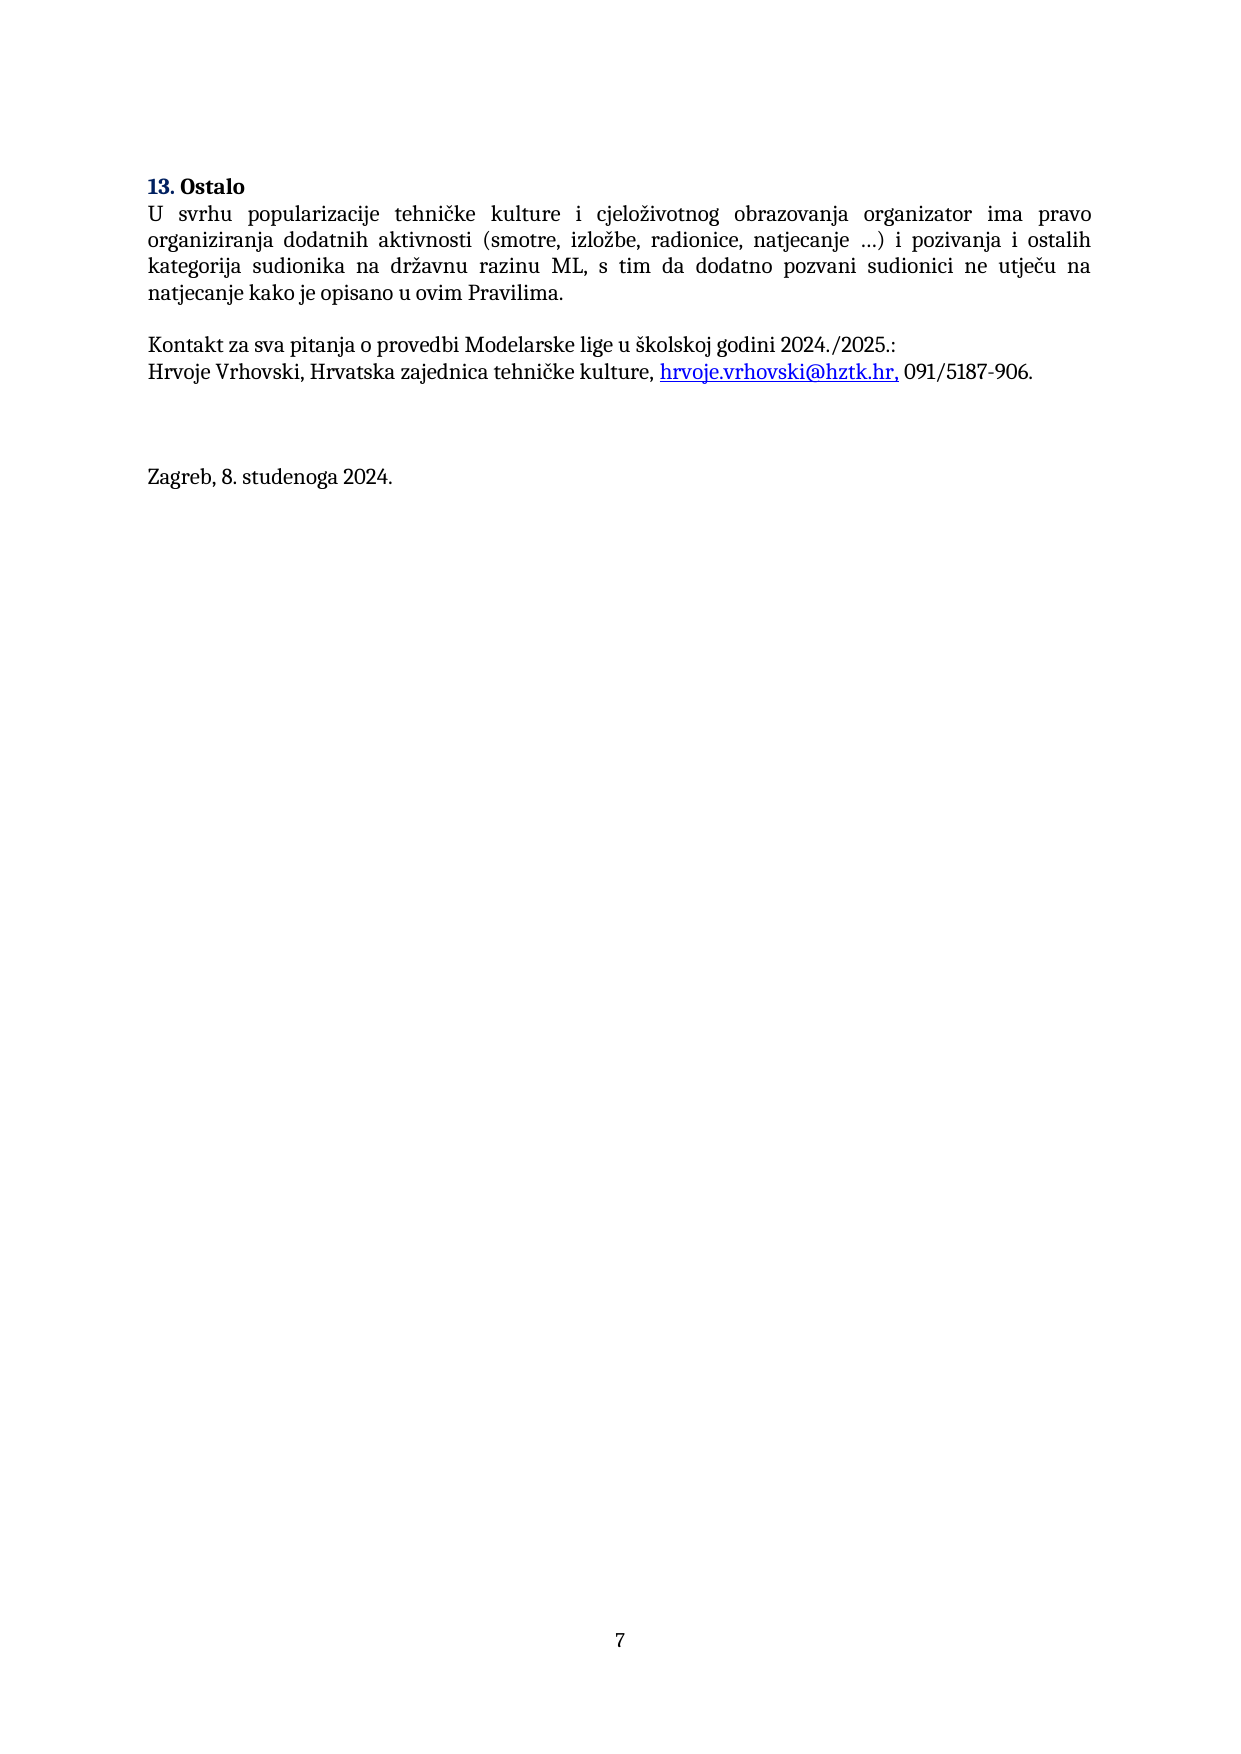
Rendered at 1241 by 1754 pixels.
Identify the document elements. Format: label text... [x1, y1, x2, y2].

text Hrvoje Vrhovski, Hrvatska zajednica tehničke kulture, hrvoje.vrhovski@hztk.hr, 091/5187-906. [148, 358, 1093, 385]
text Kontakt za sva pitanja o provedbi Modelarske lige u školskoj godini 2024./2025.: [148, 332, 1093, 358]
text U svrhu popularizacije tehničke kulture i cjeloživotnog obrazovanja organizator ima pravo organiziranja dodatnih aktivnosti (smotre, izložbe, radionice, natjecanje …) i pozivanja i ostalih kategorija sudionika na državnu razinu ML, s tim da dodatno pozvani sudionici ne utječu na natjecanje kako je opisano u ovim Pravilima. [148, 200, 1093, 306]
text Zagreb, 8. studenoga 2024. [148, 464, 1093, 490]
text 13. Ostalo [148, 174, 1093, 200]
